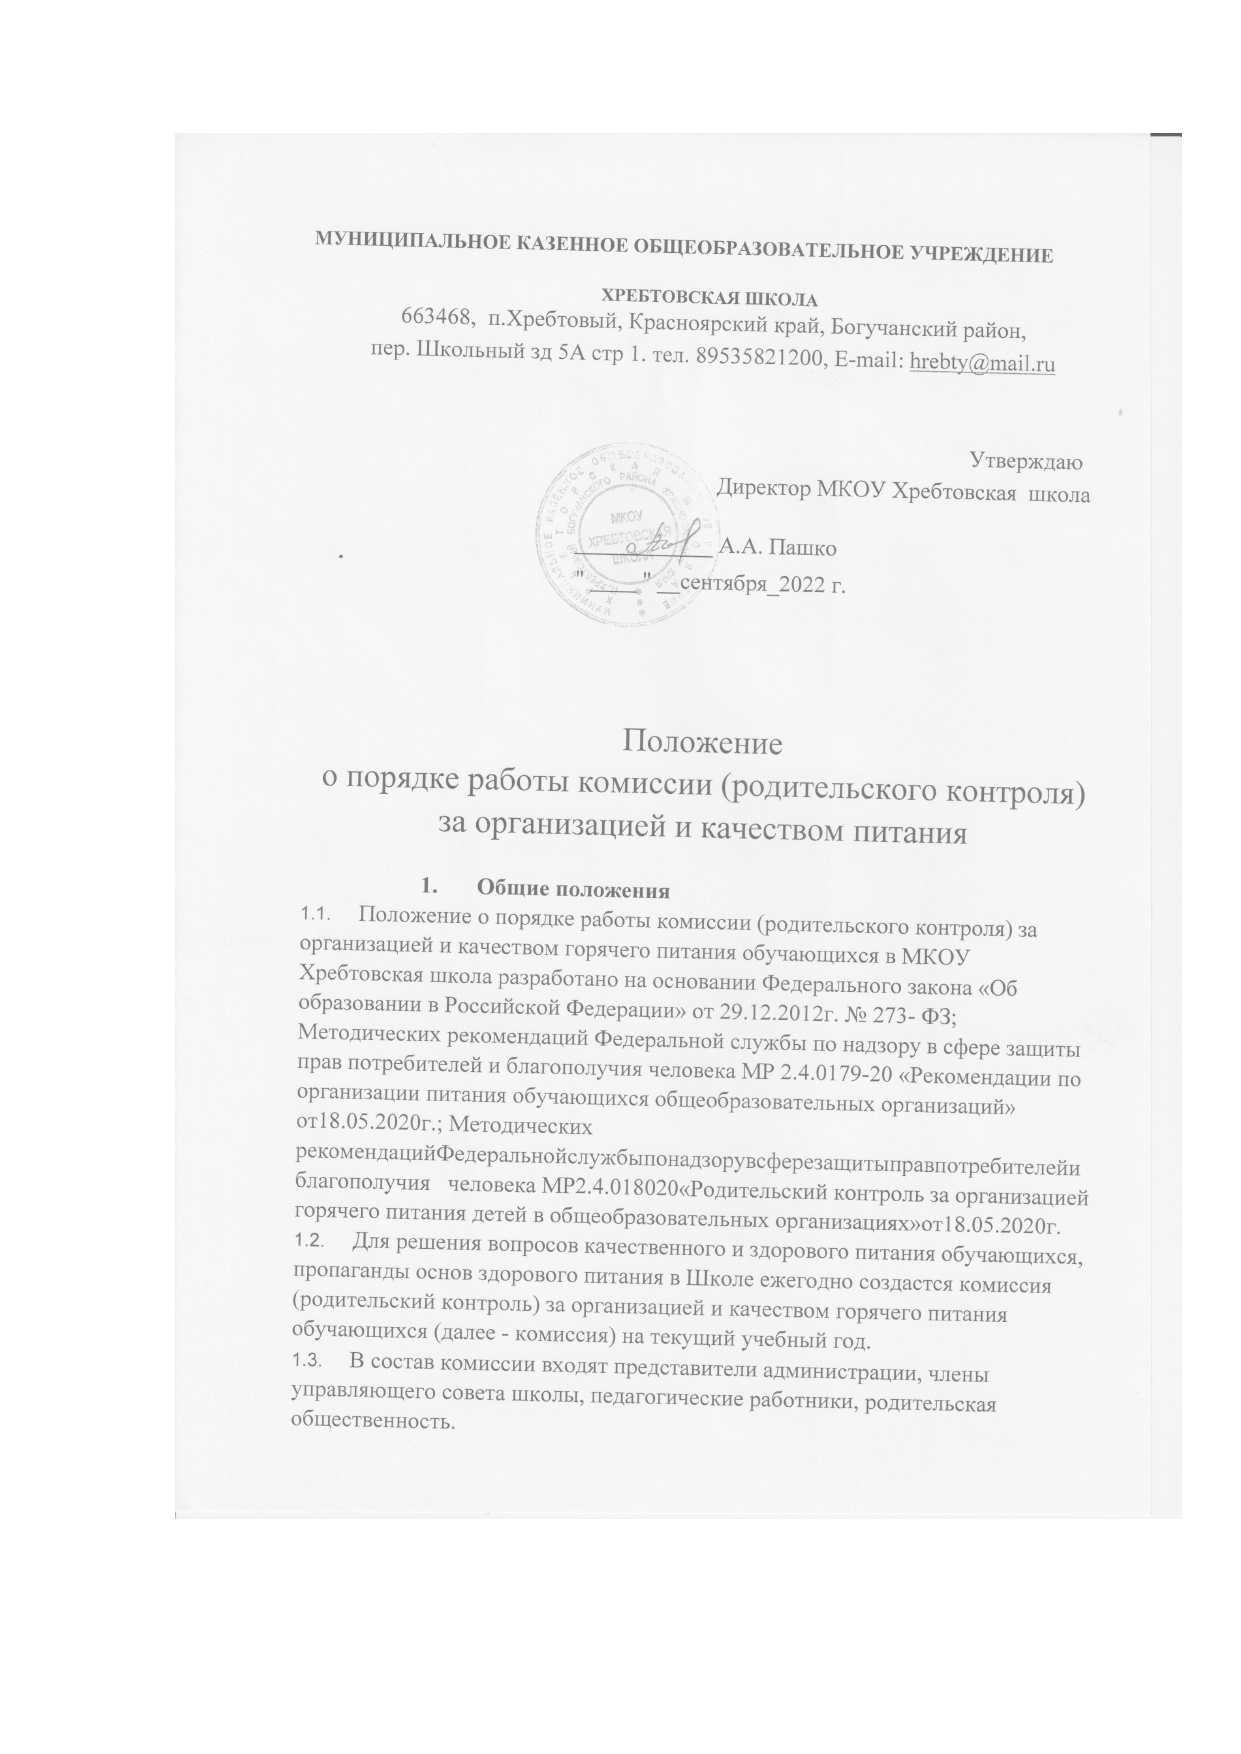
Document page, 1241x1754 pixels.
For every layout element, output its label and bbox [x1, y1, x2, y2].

picture [175, 133, 1182, 1519]
